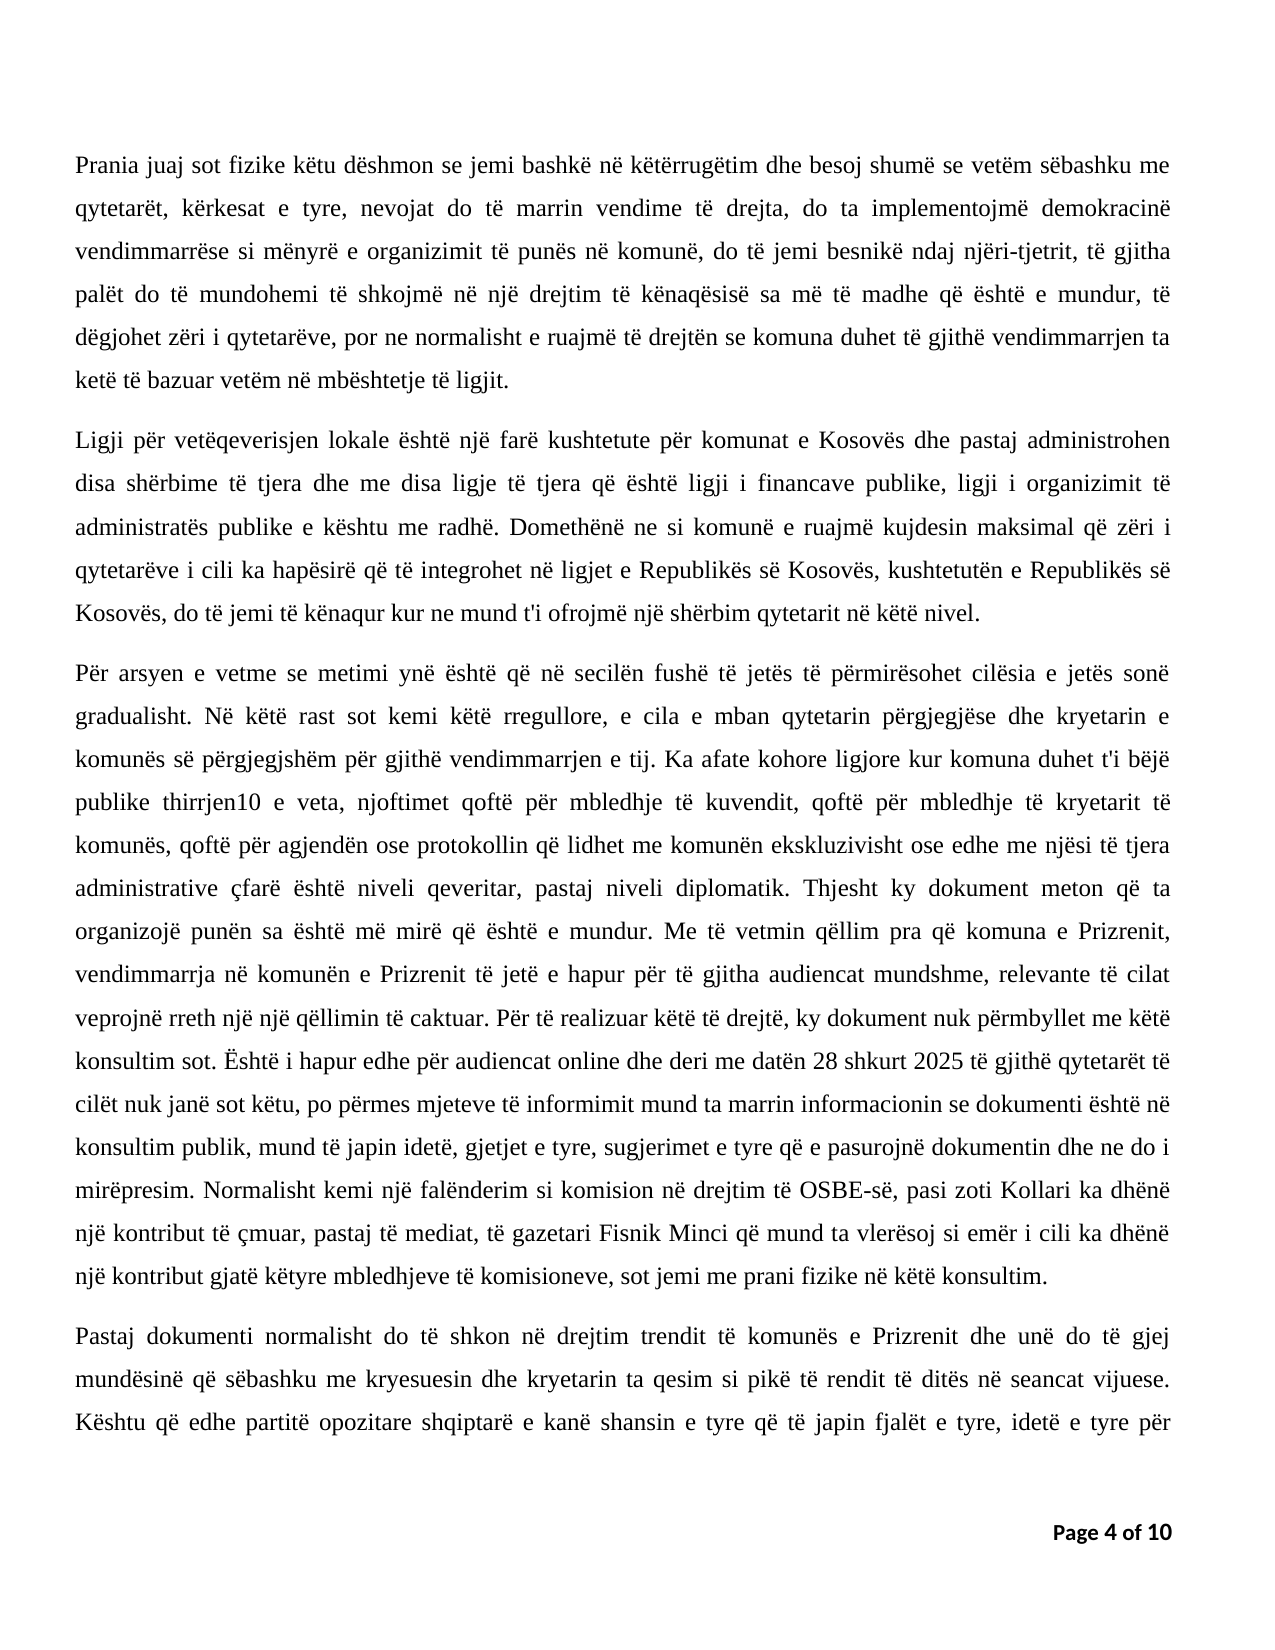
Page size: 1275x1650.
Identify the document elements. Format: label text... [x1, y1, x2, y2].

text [75, 1321, 1172, 1436]
text Prania juaj sot fizike këtu dëshmon se jemi bashkë në këtërrugëtim dhe besoj shumë se vetëm sëbashku me qytetarët, kërkesat e tyre, nevojat do të marrin vendime të drejta, do ta implementojmë demokracinë vendimmarrëse si mënyrë e organizimit të punës në komunë, do të jemi besnikë ndaj njëri-tjetrit, të gjitha palët do të mundohemi të shkojmë në një drejtim të kënaqësisë sa më të madhe që është e mundur, të dëgjohet zëri i qytetarëve, por ne normalisht e ruajmë të drejtën se komuna duhet të gjithë vendimmarrjen ta ketë të bazuar vetëm në mbështetje të ligjit. [75, 150, 1172, 394]
text Ligji për vetëqeverisjen lokale është një farë kushtetute për komunat e Kosovës dhe pastaj administrohen disa shërbime të tjera dhe me disa ligje të tjera që është ligji i financave publike, ligji i organizimit të administratës publike e kështu me radhë. Domethënë ne si komunë e ruajmë kujdesin maksimal që zëri i qytetarëve i cili ka hapësirë që të integrohet në ligjet e Republikës së Kosovës, kushtetutën e Republikës së Kosovës, do të jemi të kënaqur kur ne mund t'i ofrojmë një shërbim qytetarit në këtë nivel. [75, 425, 1172, 627]
text Për arsyen e vetme se metimi ynë është që në secilën fushë të jetës të përmirësohet cilësia e jetës sonë gradualisht. Në këtë rast sot kemi këtë rregullore, e cila e mban qytetarin përgjegjëse dhe kryetarin e komunës së përgjegjshëm për gjithë vendimmarrjen e tij. Ka afate kohore ligjore kur komuna duhet t'i bëjë publike thirrjen10 e veta, njoftimet qoftë për mbledhje të kuvendit, qoftë për mbledhje të kryetarit të komunës, qoftë për agjendën ose protokollin që lidhet me komunën ekskluzivisht ose edhe me njësi të tjera administrative çfarë është niveli qeveritar, pastaj niveli diplomatik. Thjesht ky dokument meton që ta organizojë punën sa është më mirë që është e mundur. Me të vetmin qëllim pra që komuna e Prizrenit, vendimmarrja në komunën e Prizrenit të jetë e hapur për të gjitha audiencat mundshme, relevante të cilat veprojnë rreth një një qëllimin të caktuar. Për të realizuar këtë të drejtë, ky dokument nuk përmbyllet me këtë konsultim sot. Është i hapur edhe për audiencat online dhe deri me datën 28 shkurt 2025 të gjithë qytetarët të cilët nuk janë sot këtu, po përmes mjeteve të informimit mund ta marrin informacionin se dokumenti është në konsultim publik, mund të japin idetë, gjetjet e tyre, sugjerimet e tyre që e pasurojnë dokumentin dhe ne do i mirëpresim. Normalisht kemi një falënderim si komision në drejtim të OSBE-së, pasi zoti Kollari ka dhënë një kontribut të çmuar, pastaj të mediat, të gazetari Fisnik Minci që mund ta vlerësoj si emër i cili ka dhënë një kontribut gjatë këtyre mbledhjeve të komisioneve, sot jemi me prani fizike në këtë konsultim. [75, 658, 1172, 1290]
